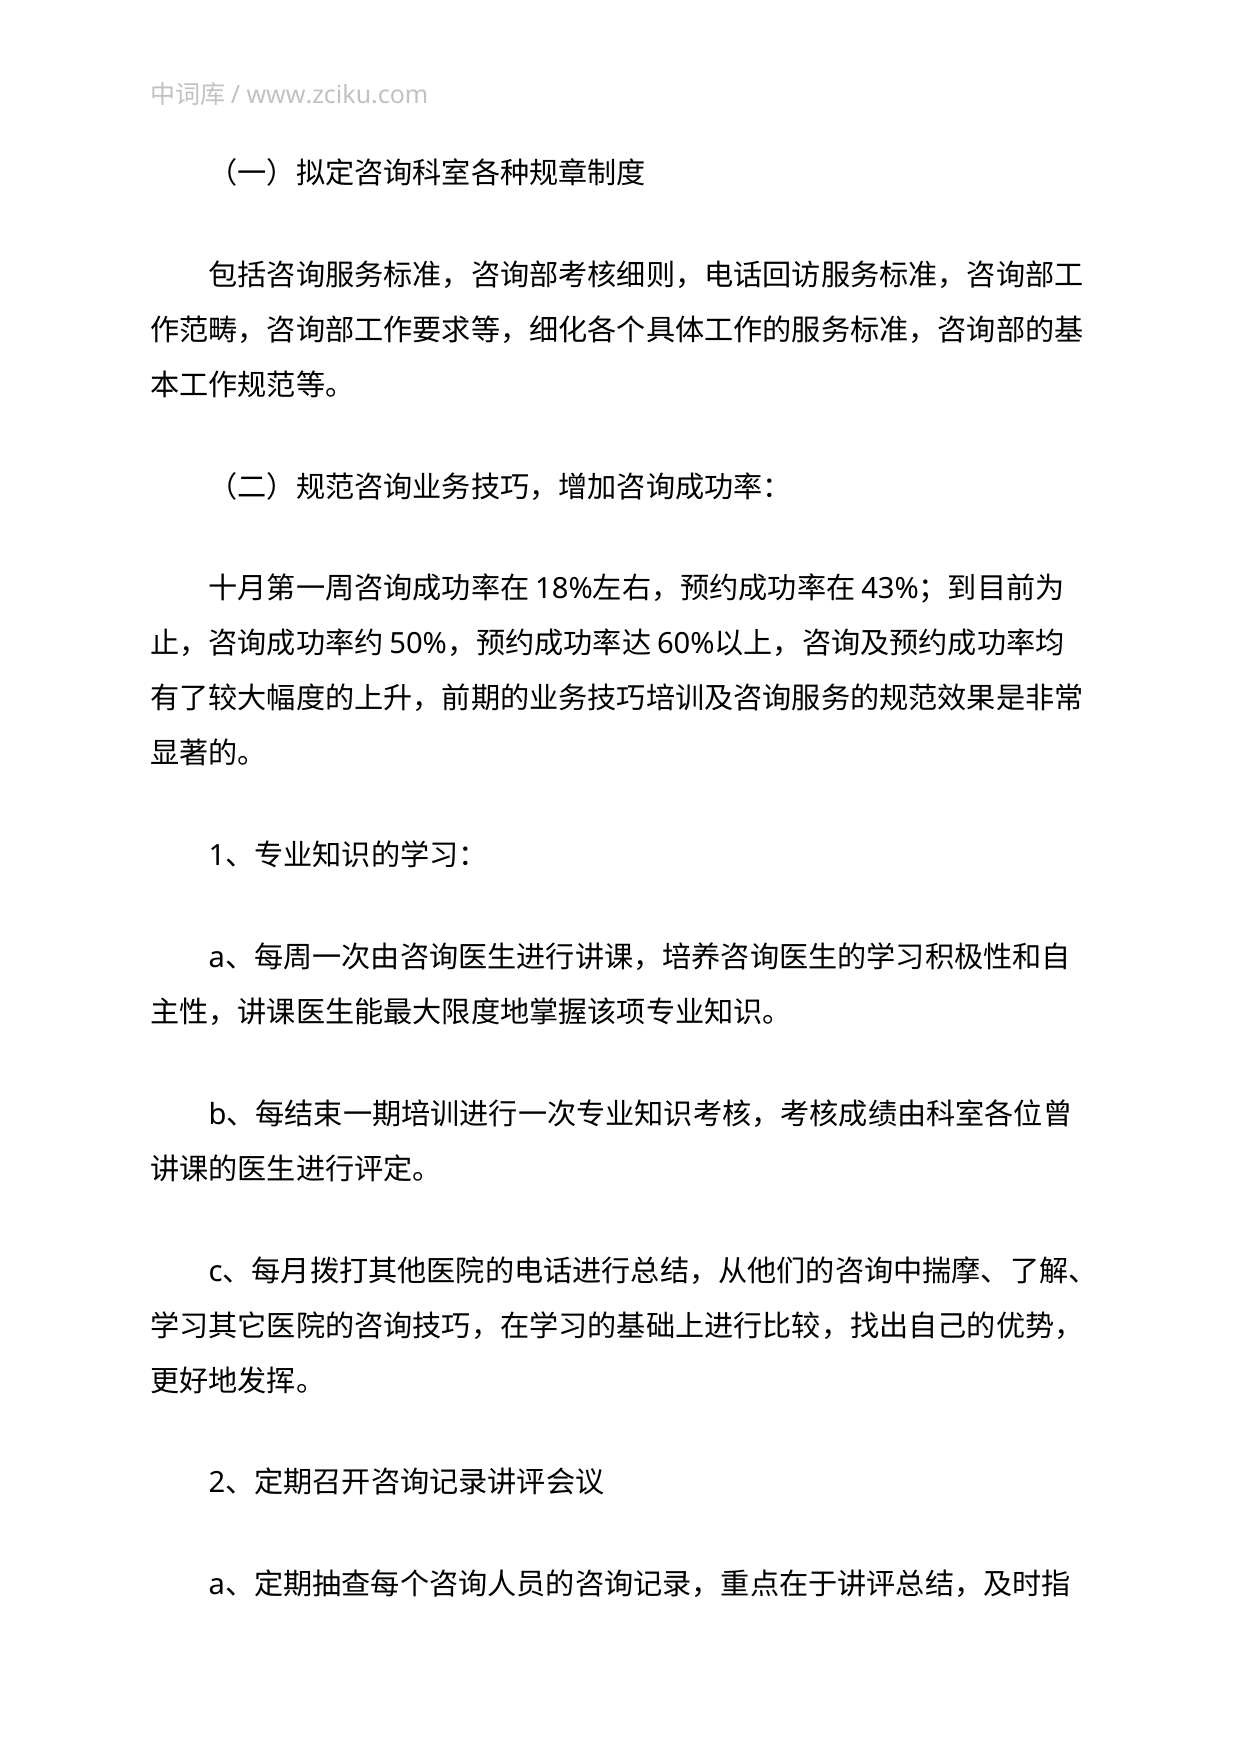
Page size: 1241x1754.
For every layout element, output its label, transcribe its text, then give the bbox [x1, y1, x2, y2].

text c、每月拨打其他医院的电话进行总结，从他们的咨询中揣摩、了解、学习其它医院的咨询技巧，在学习的基础上进行比较，找出自己的优势，更好地发挥。 [150, 1247, 1090, 1399]
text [150, 1561, 1090, 1603]
text 十月第一周咨询成功率在18%左右，预约成功率在43%；到目前为止，咨询成功率约50%，预约成功率达60%以上，咨询及预约成功率均有了较大幅度的上升，前期的业务技巧培训及咨询服务的规范效果是非常显著的。 [150, 565, 1090, 772]
text a、每周一次由咨询医生进行讲课，培养咨询医生的学习积极性和自主性，讲课医生能最大限度地掌握该项专业知识。 [150, 934, 1090, 1031]
text 1、专业知识的学习： [150, 832, 1090, 874]
text 2、定期召开咨询记录讲评会议 [150, 1459, 1090, 1501]
text （二）规范咨询业务技巧，增加咨询成功率： [150, 463, 1090, 506]
text 包括咨询服务标准，咨询部考核细则，电话回访服务标准，咨询部工作范畴，咨询部工作要求等，细化各个具体工作的服务标准，咨询部的基本工作规范等。 [150, 252, 1090, 404]
text （一）拟定咨询科室各种规章制度 [150, 150, 1090, 192]
text b、每结束一期培训进行一次专业知识考核，考核成绩由科室各位曾讲课的医生进行评定。 [150, 1091, 1090, 1188]
